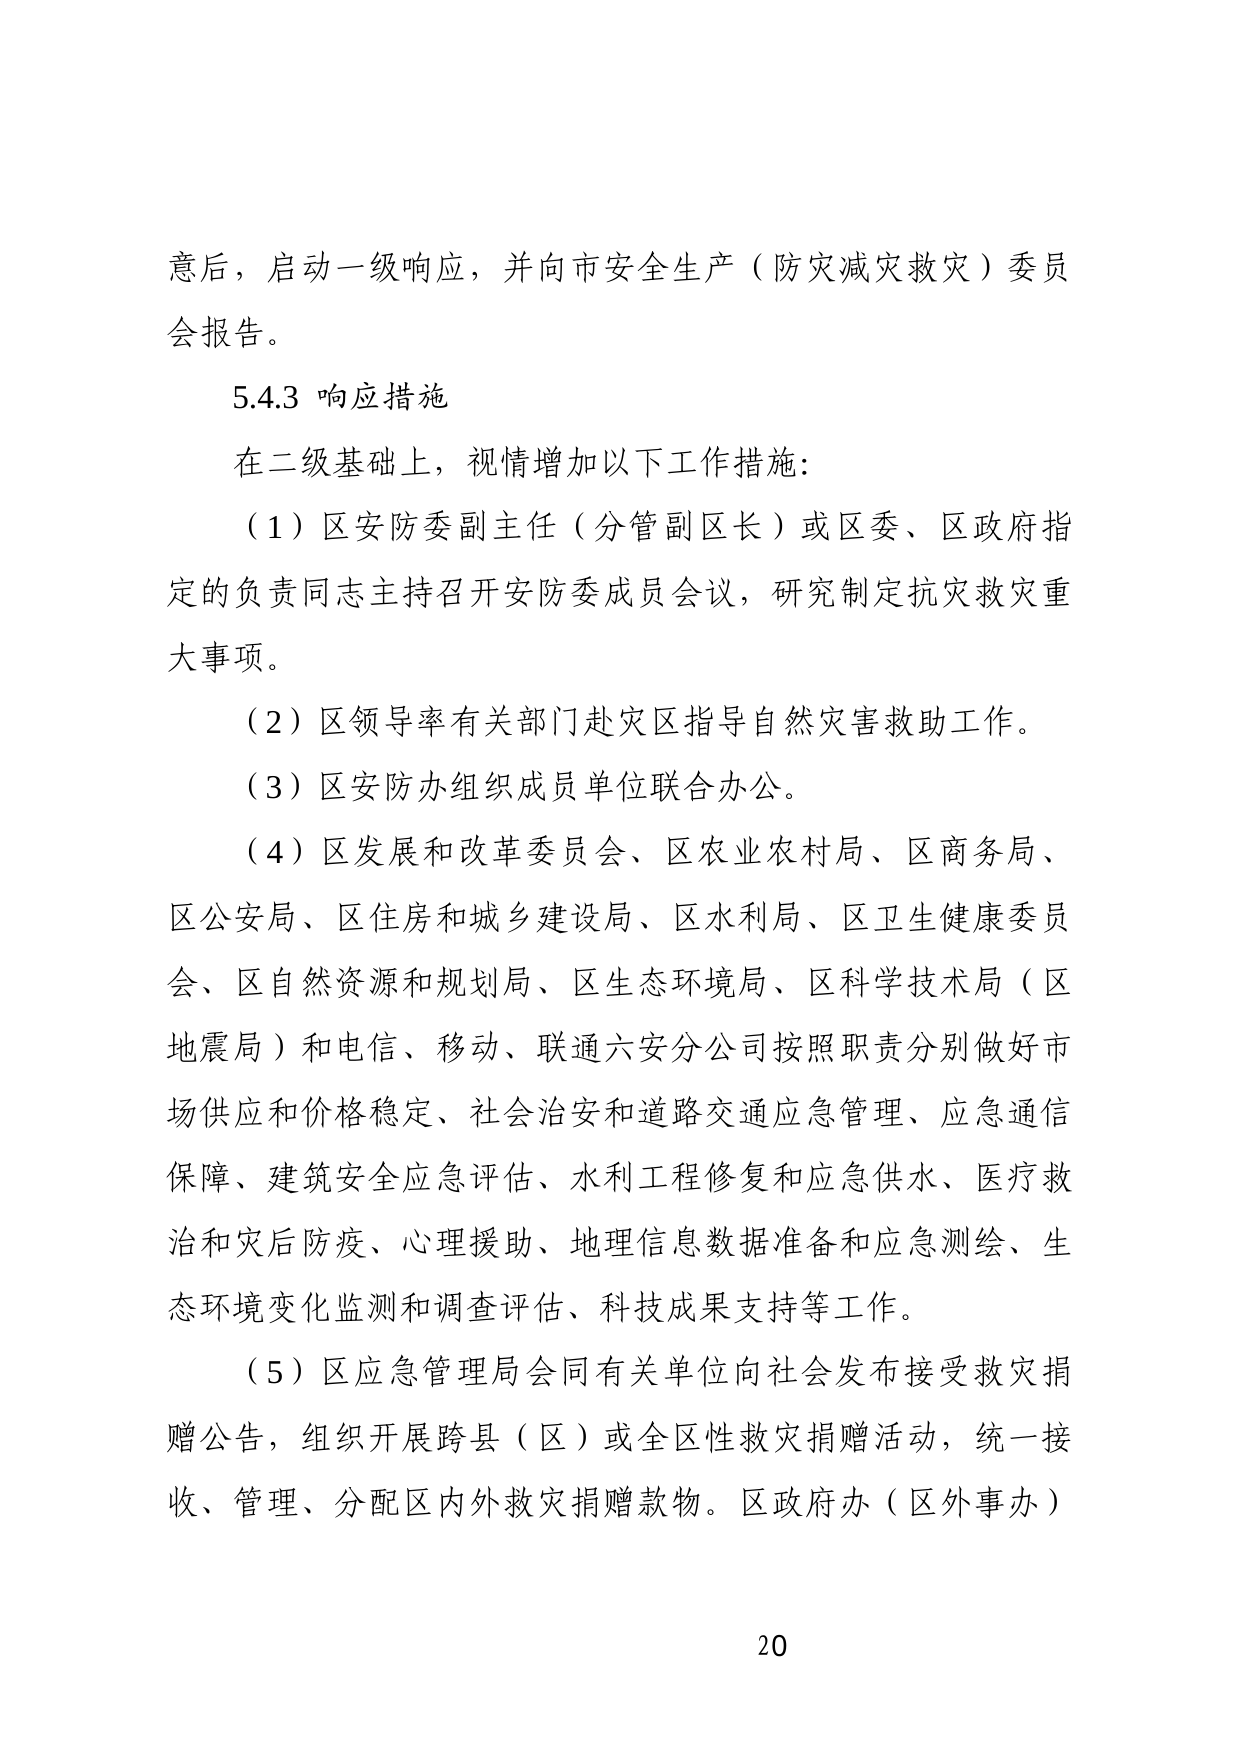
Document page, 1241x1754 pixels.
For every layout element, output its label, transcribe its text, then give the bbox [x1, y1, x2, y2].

text 在二级基础上，视情增加以下工作措施： [165, 428, 1075, 493]
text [165, 1338, 1075, 1533]
text 5.4.3 响应措施 [165, 363, 1075, 428]
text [165, 233, 1075, 363]
text （1）区安防委副主任（分管副区长）或区委、区政府指定的负责同志主持召开安防委成员会议，研究制定抗灾救灾重大事项。 [165, 493, 1075, 688]
text （4）区发展和改革委员会、区农业农村局、区商务局、区公安局、区住房和城乡建设局、区水利局、区卫生健康委员会、区自然资源和规划局、区生态环境局、区科学技术局（区地震局）和电信、移动、联通六安分公司按照职责分别做好市场供应和价格稳定、社会治安和道路交通应急管理、应急通信保障、建筑安全应急评估、水利工程修复和应急供水、医疗救治和灾后防疫、心理援助、地理信息数据准备和应急测绘、生态环境变化监测和调查评估、科技成果支持等工作。 [165, 818, 1075, 1338]
text （2）区领导率有关部门赴灾区指导自然灾害救助工作。 [165, 688, 1075, 753]
text （3）区安防办组织成员单位联合办公。 [165, 753, 1075, 818]
